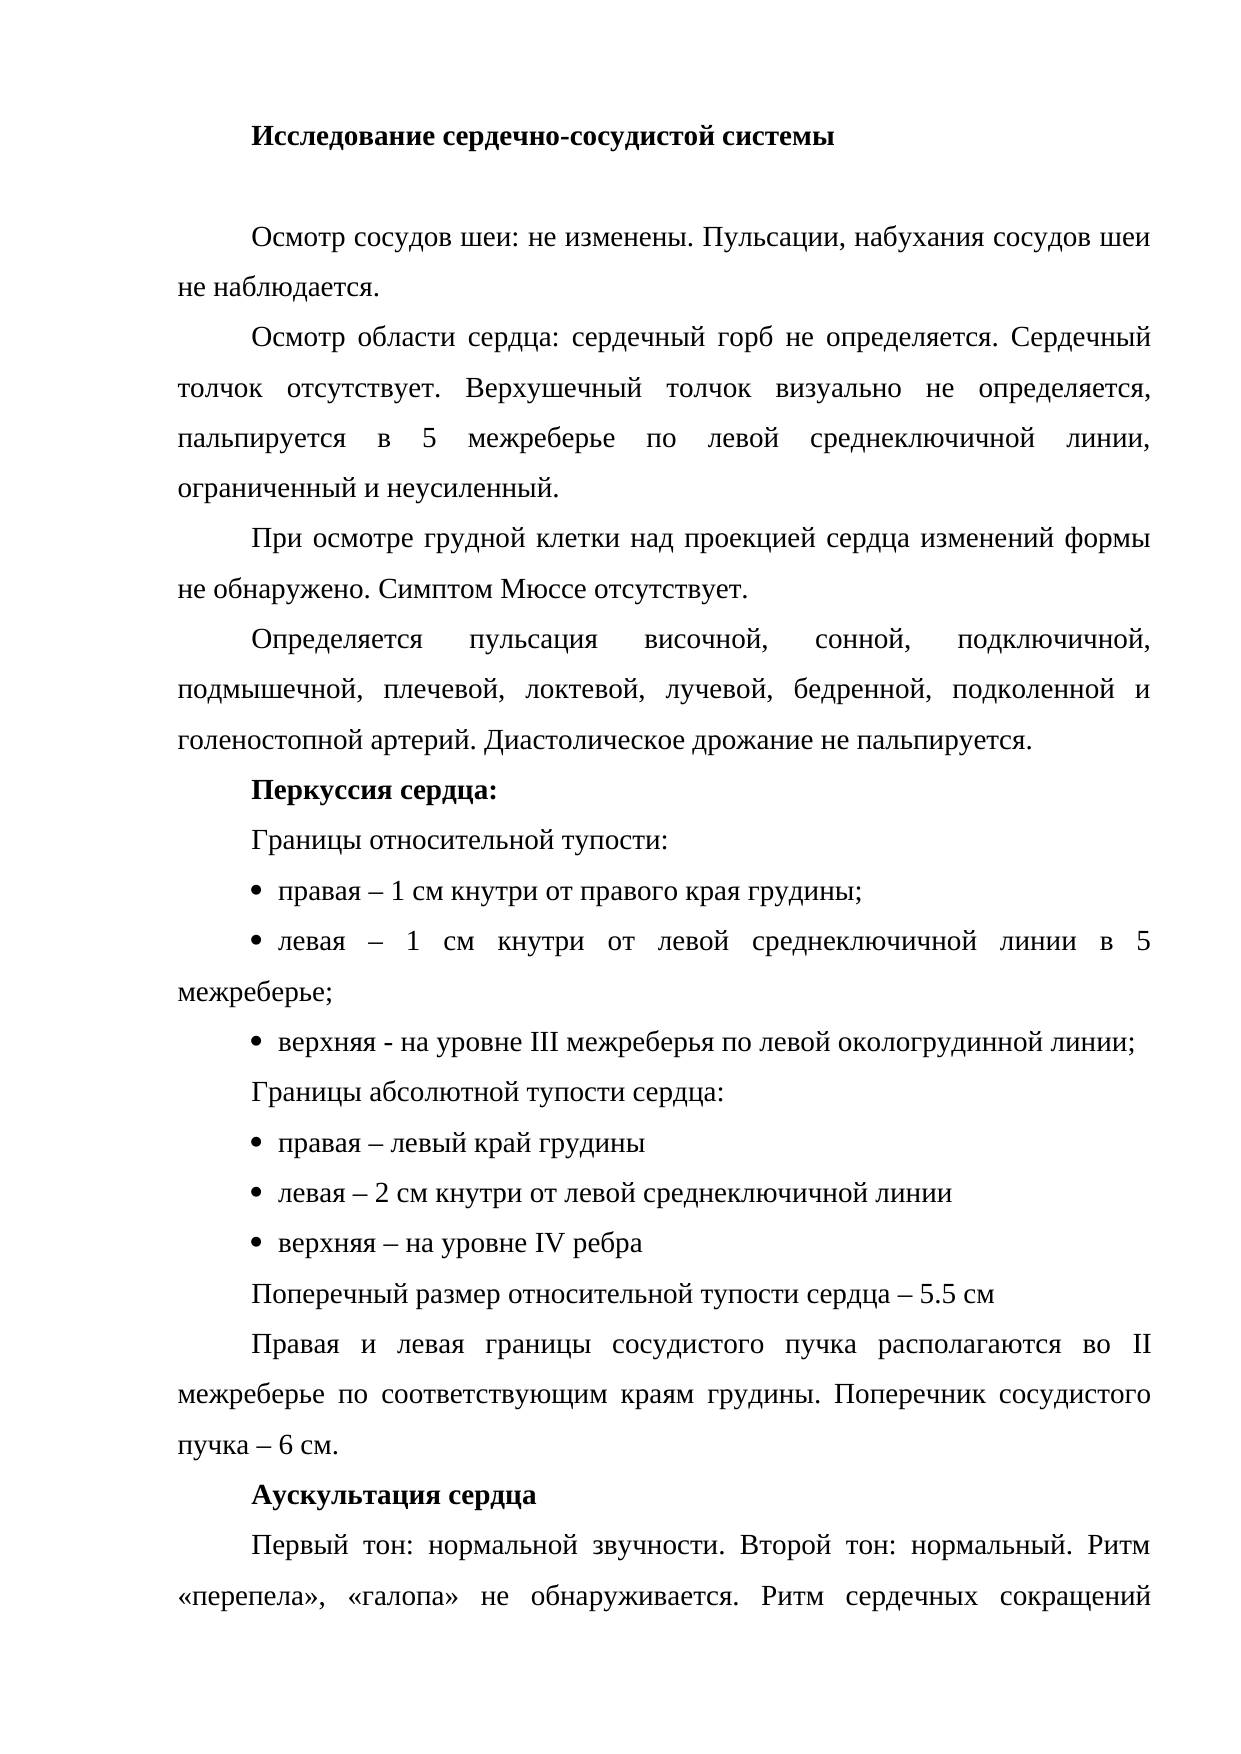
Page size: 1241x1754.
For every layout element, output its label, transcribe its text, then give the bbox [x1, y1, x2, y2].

list правая – левый край грудины [177, 1125, 1152, 1158]
text Определяется пульсация височной, сонной, подключичной, подмышечной, плечевой, локтевой, лучевой, бедренной, подколенной и голеностопной артерий. Диастолическое дрожание не пальпируется. [177, 621, 1152, 755]
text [177, 1527, 1152, 1611]
list верхняя – на уровне IV ребра [177, 1226, 1152, 1259]
text Осмотр области сердца: сердечный горб не определяется. Сердечный толчок отсутствует. Верхушечный толчок визуально не определяется, пальпируется в 5 межреберье по левой среднеключичной линии, ограниченный и неусиленный. [177, 319, 1152, 504]
list верхняя - на уровне III межреберья по левой окологрудинной линии; [177, 1024, 1152, 1058]
list правая – кнутри от правого края грудины; [177, 873, 1152, 906]
list левая – кнутри от левой среднеключичной линии в 5 межреберье; [177, 923, 1152, 1007]
text Поперечный размер относительной тупости сердца – [177, 1276, 1152, 1309]
text Перкуссия сердца: [177, 772, 1152, 806]
text Правая и левая границы сосудистого пучка располагаются во II межреберье по соответствующим краям грудины. Поперечник сосудистого пучка – . [177, 1326, 1152, 1460]
text Границы абсолютной тупости сердца: [177, 1074, 1152, 1108]
list левая – кнутри от левой среднеключичной линии [177, 1175, 1152, 1209]
text Исследование сердечно-сосудистой системы [177, 118, 1152, 152]
text При осмотре грудной клетки над проекцией сердца изменений формы не обнаружено. Симптом Мюссе отсутствует. [177, 521, 1152, 604]
text Границы относительной тупости: [177, 822, 1152, 856]
text Аускультация сердца [177, 1477, 1152, 1511]
text Осмотр сосудов шеи: не изменены. Пульсации, набухания сосудов шеи не наблюдается. [177, 219, 1152, 303]
